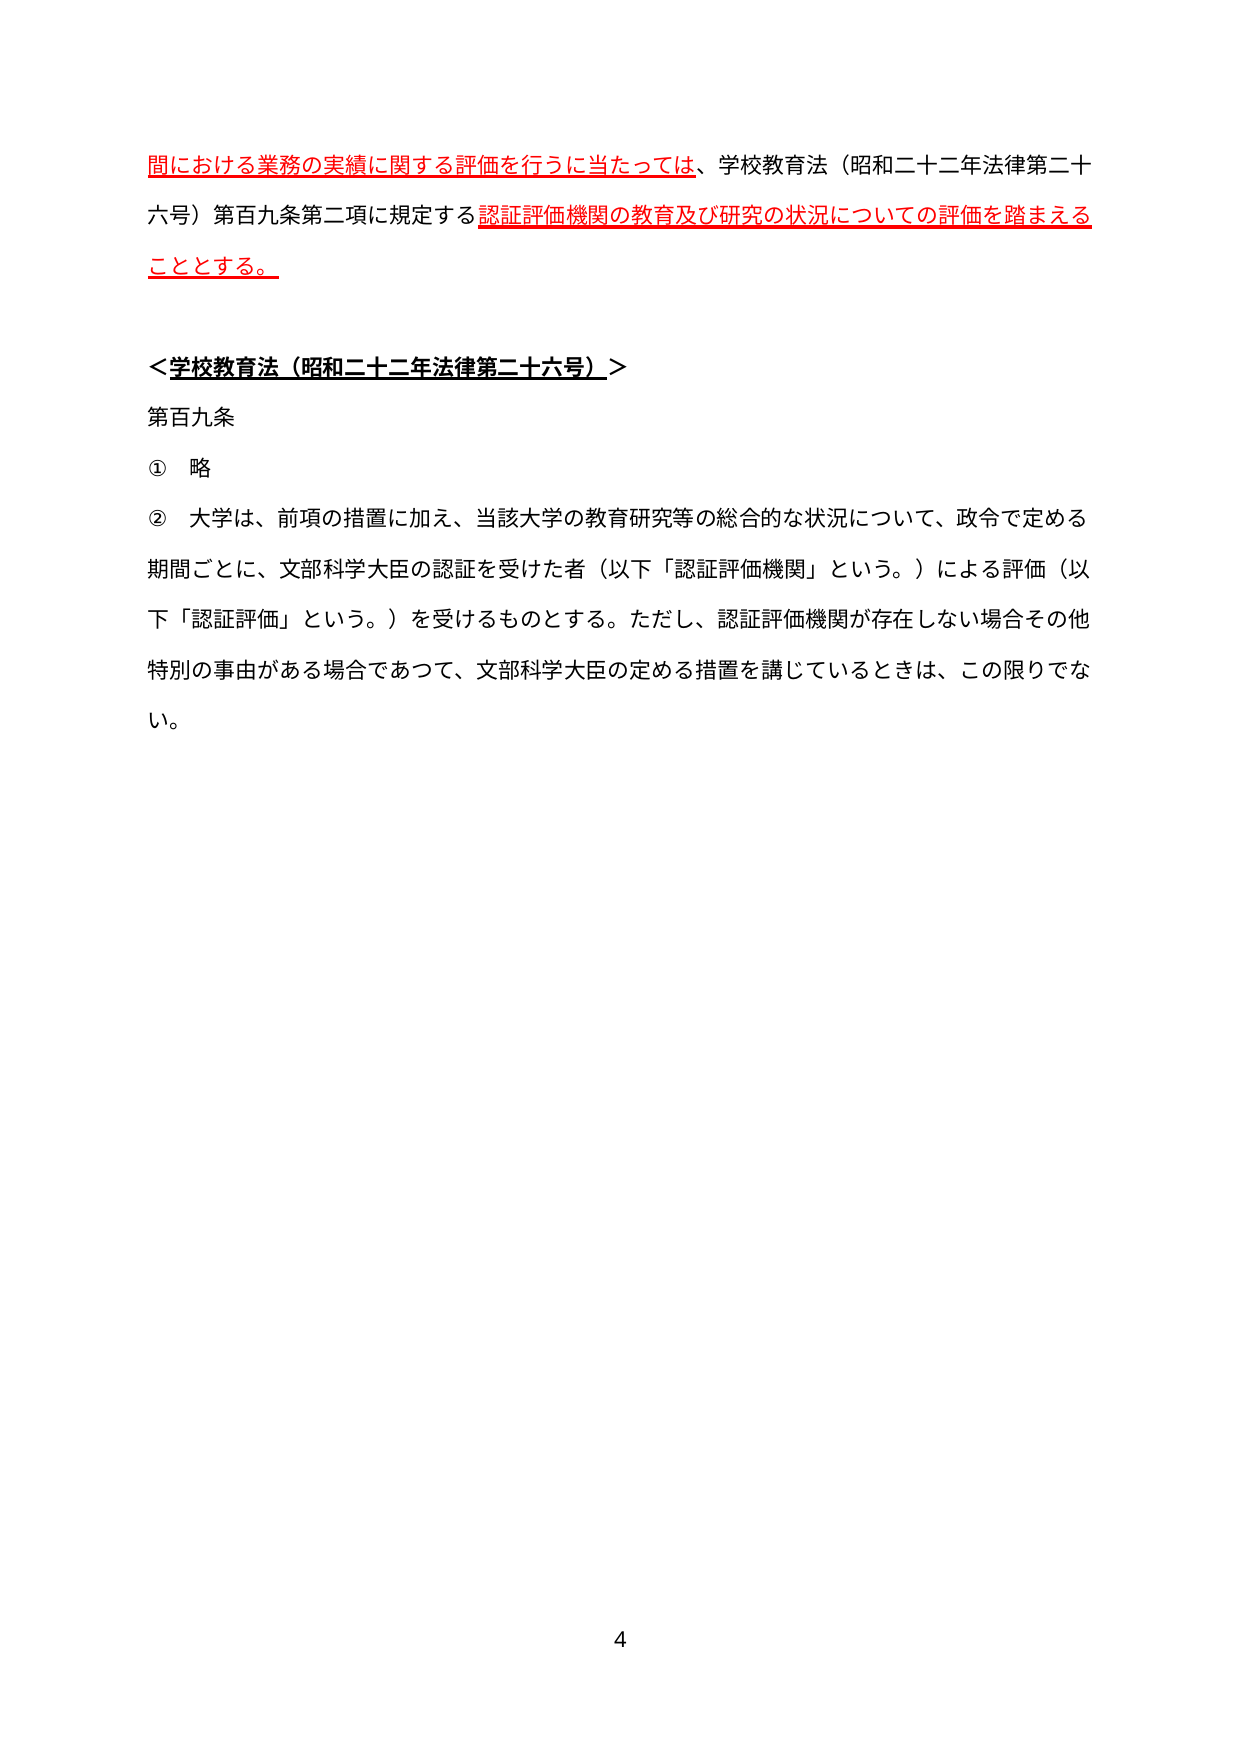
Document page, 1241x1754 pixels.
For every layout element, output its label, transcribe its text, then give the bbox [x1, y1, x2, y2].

text 第百九条 [148, 391, 1092, 441]
text ② 大学は、前項の措置に加え、当該大学の教育研究等の総合的な状況について、政令で定める期間ごとに、文部科学大臣の認証を受けた者（以下「認証評価機関」という。）による評価（以下「認証評価」という。）を受けるものとする。ただし、認証評価機関が存在しない場合その他特別の事由がある場合であつて、文部科学大臣の定める措置を講じているときは、この限りでない。 [148, 492, 1092, 744]
text ＜学校教育法（昭和二十二年法律第二十六号）＞ [148, 340, 1092, 391]
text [148, 138, 1092, 290]
text ① 略 [148, 441, 1092, 492]
